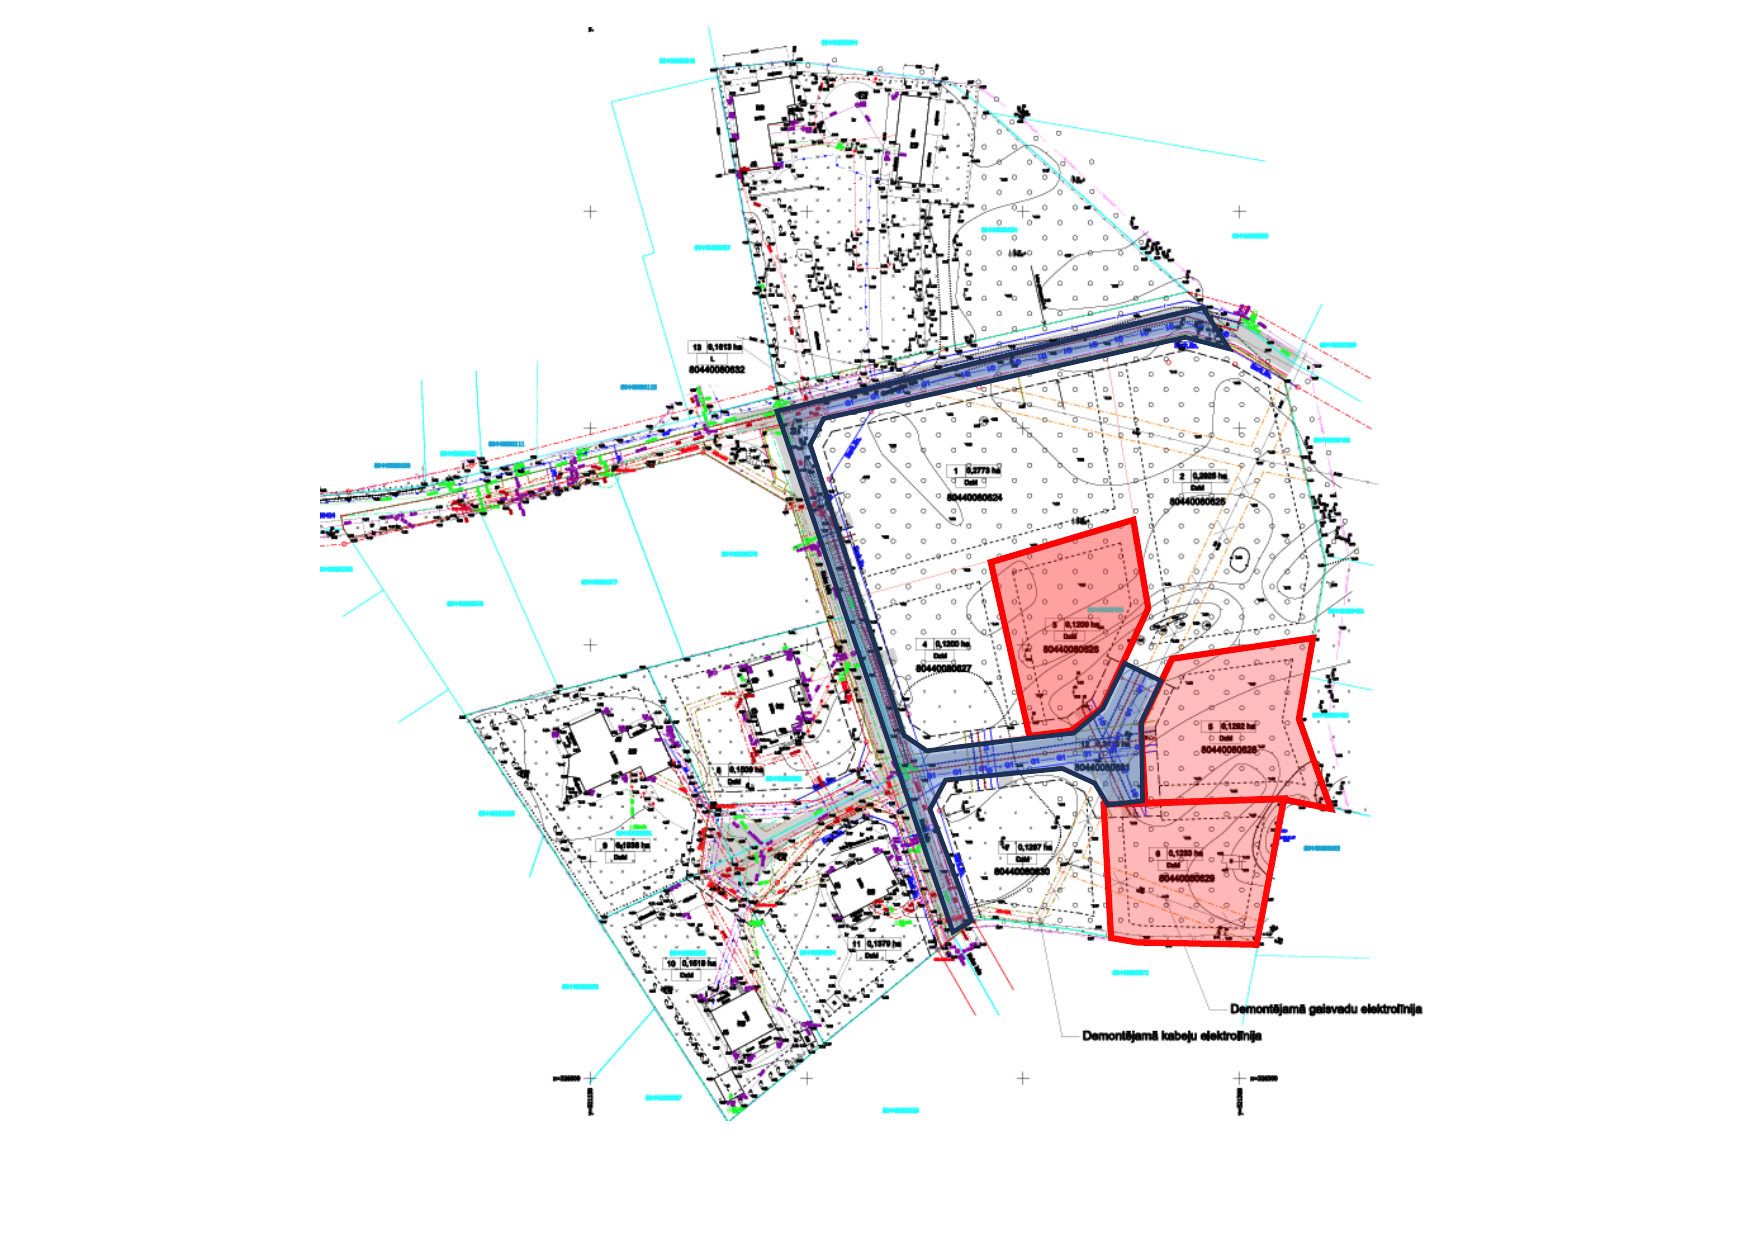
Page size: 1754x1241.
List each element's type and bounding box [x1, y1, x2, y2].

picture [320, 27, 1434, 1121]
